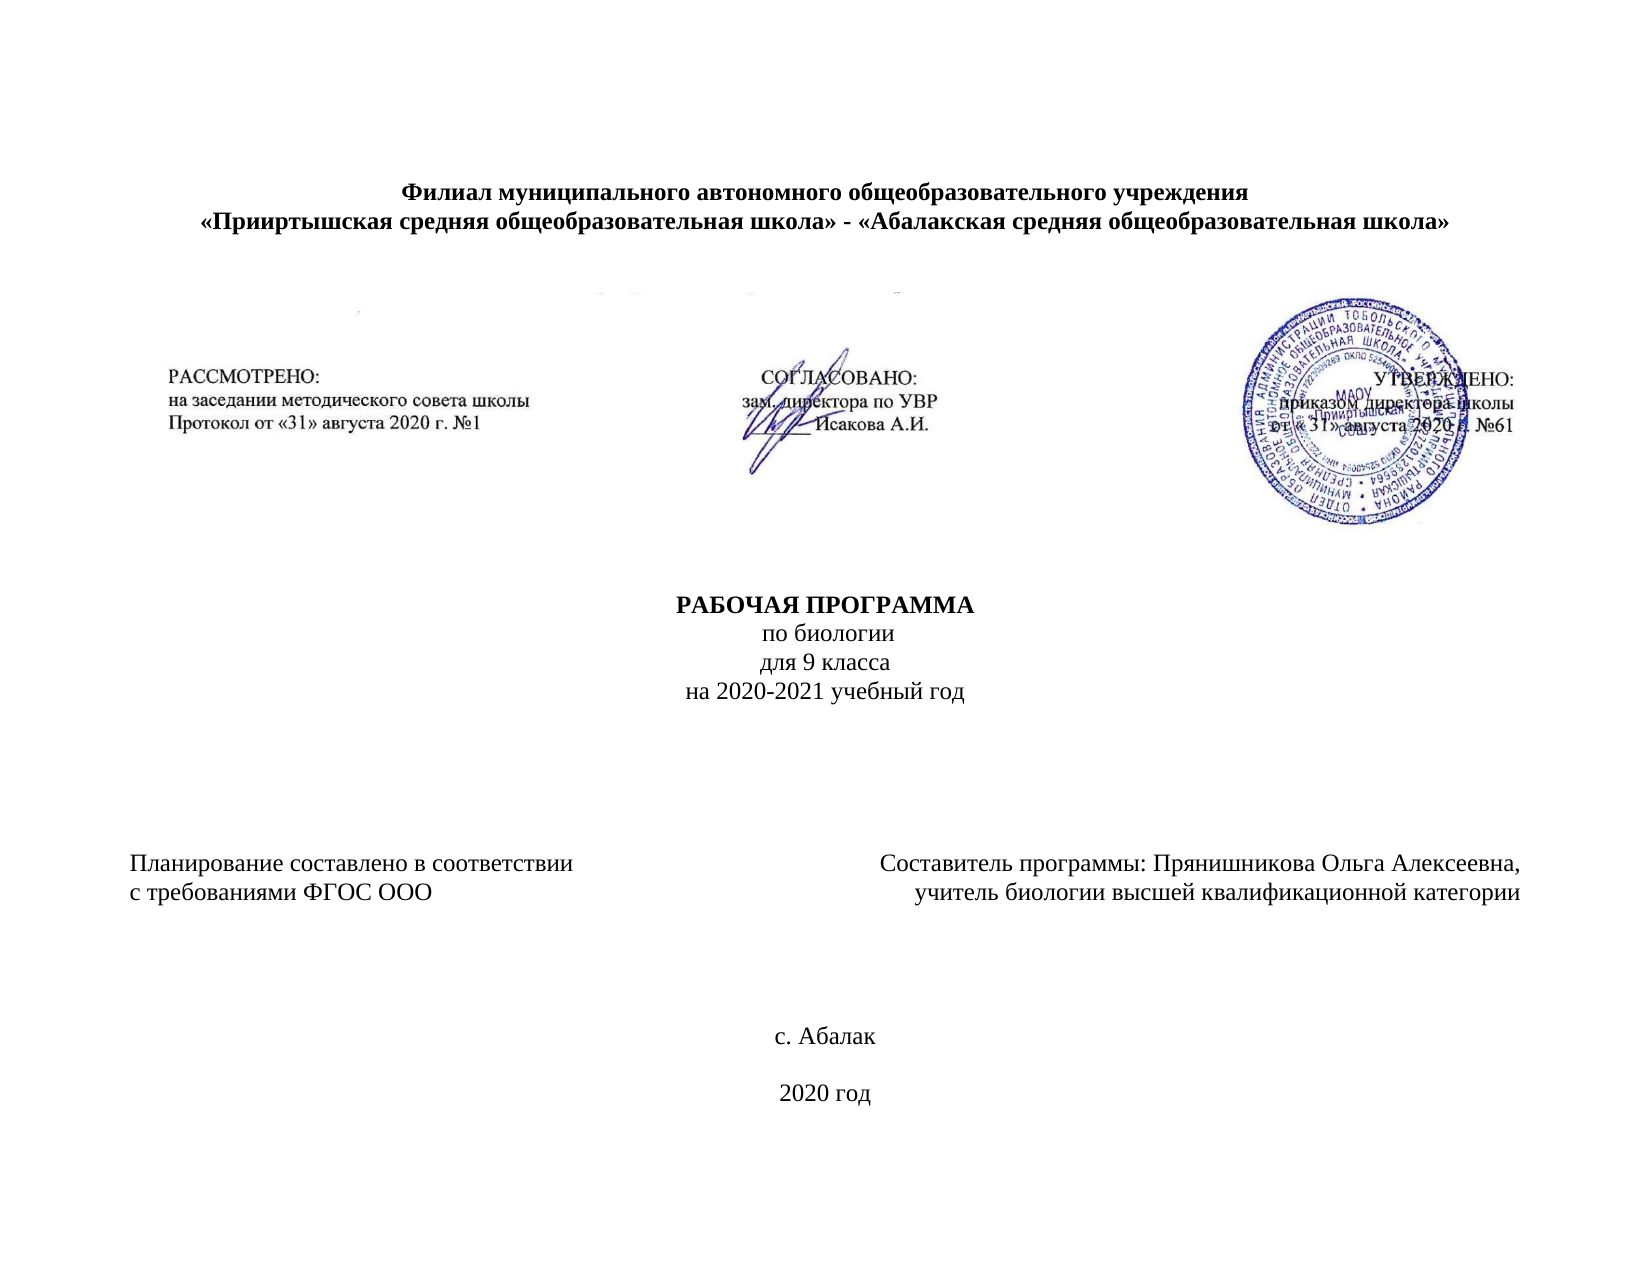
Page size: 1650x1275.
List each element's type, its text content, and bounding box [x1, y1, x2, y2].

table_header Планирование составлено в соответствии с требованиями ФГОС ООО [118, 849, 820, 935]
text Филиал муниципального автономного общеобразовательного учреждения [118, 177, 1532, 206]
text для 9 класса [118, 647, 1532, 676]
text по биологии [118, 618, 1532, 647]
text «Прииртышская средняя общеобразовательная школа» - «Абалакская средняя общеобразовательная школа» [118, 206, 1532, 235]
table_header Составитель программы: Прянишникова Ольга Алексеевна, учитель биологии высшей квалификационной категории [820, 849, 1532, 935]
picture [118, 292, 1532, 533]
text 2020 год [118, 1078, 1532, 1107]
text с. Абалак [118, 1021, 1532, 1050]
text на 2020-2021 учебный год [118, 676, 1532, 705]
text РАБОЧАЯ ПРОГРАММА [118, 590, 1532, 618]
